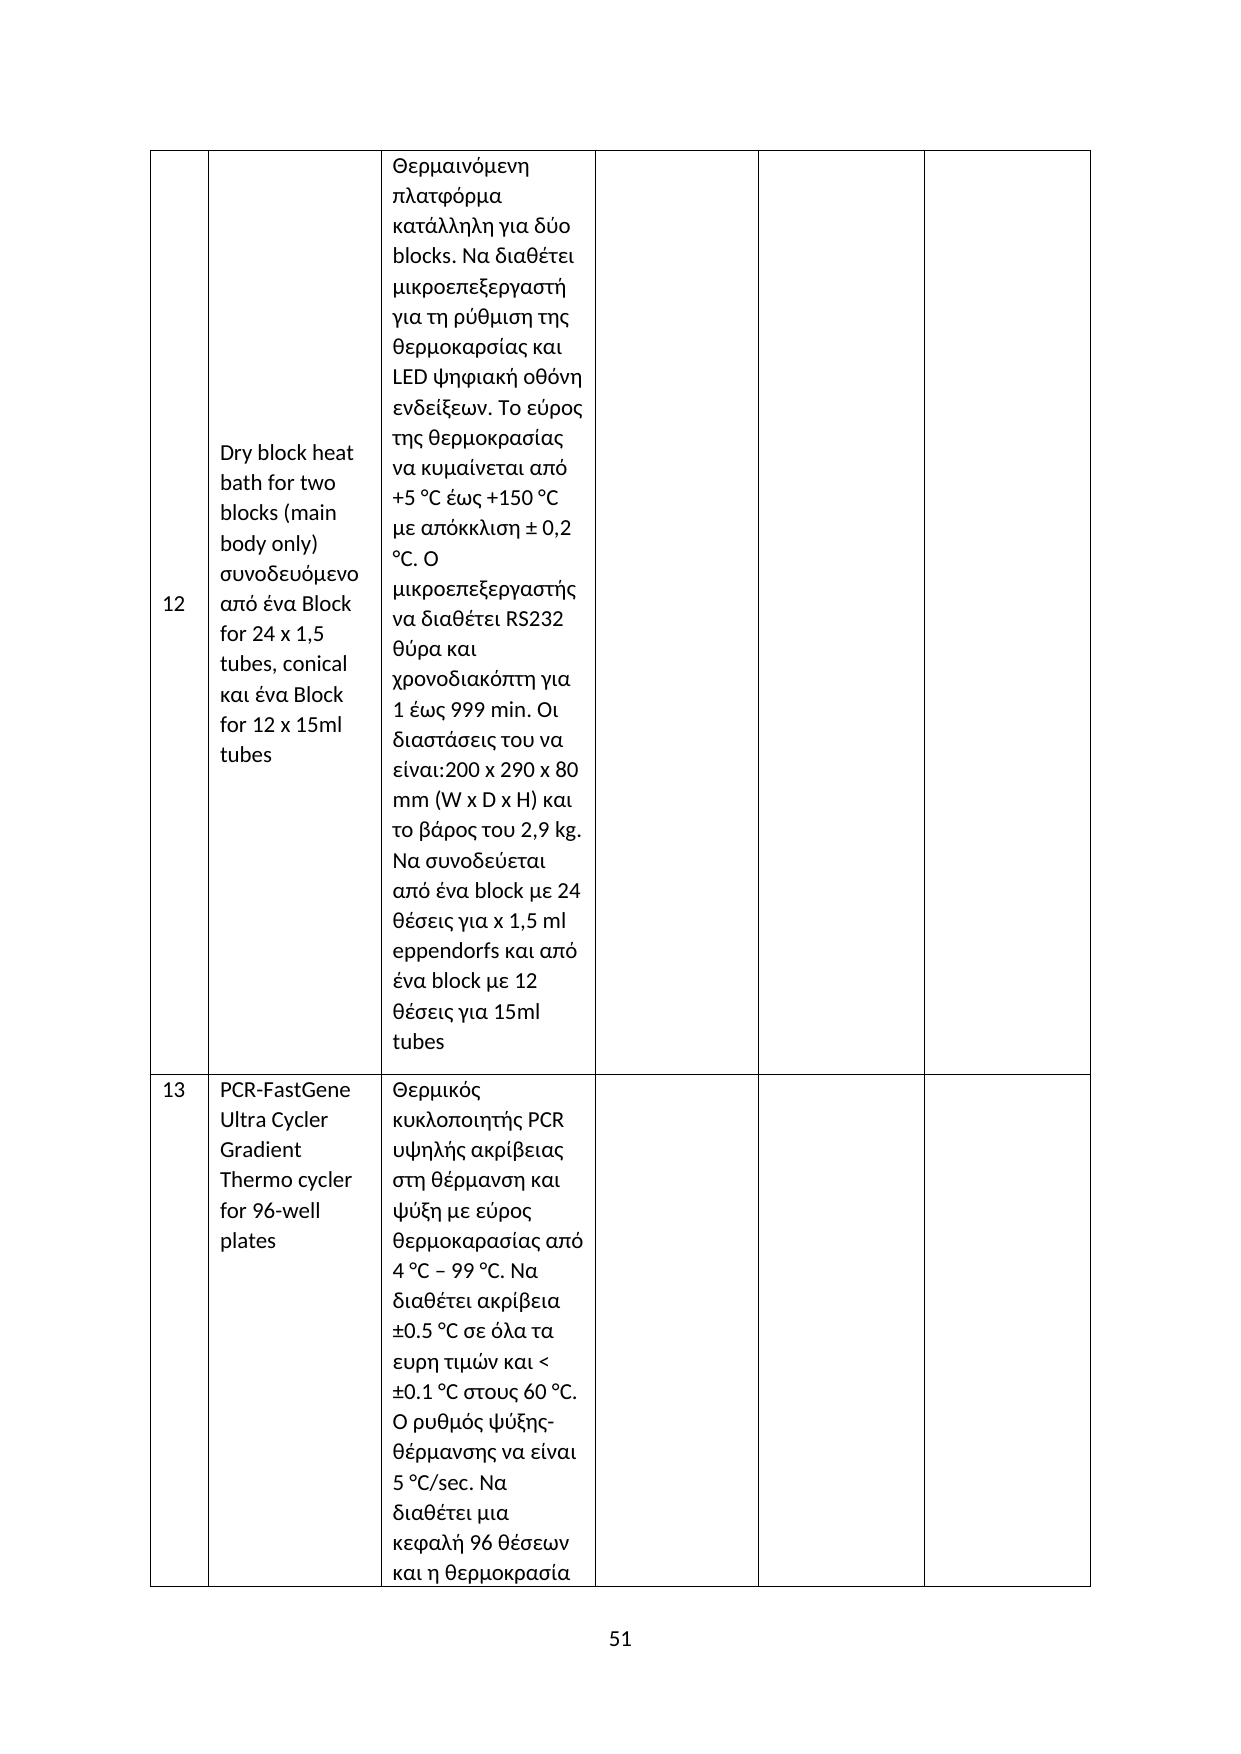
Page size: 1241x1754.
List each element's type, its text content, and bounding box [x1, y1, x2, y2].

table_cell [382, 1075, 595, 1586]
table_cell [925, 1075, 1090, 1586]
table_cell [759, 1075, 924, 1586]
table_cell [925, 151, 1090, 1074]
table_cell Θερμαινόμενη πλατφόρμα κατάλληλη για δύο blocks. Να διαθέτει μικροεπεξεργαστή για τη ρύθμιση της θερμοκαρσίας και LED ψηφιακή οθόνη ενδείξεων. Το εύρος της θερμοκρασίας να κυμαίνεται από +5 °C έως +150 °C με απόκκλιση ± 0,2 °C. Ο μικροεπεξεργαστής να διαθέτει RS232 θύρα και χρονοδιακόπτη για 1 έως 999 min. Οι διαστάσεις του να είναι:200 x 290 x 80 mm (W x D x H) και το βάρος του 2,9 kg. Να συνοδεύεται από ένα block με 24 θέσεις για x 1,5 ml eppendorfs και από ένα block με 12 θέσεις για 15ml tubes [382, 151, 595, 1074]
table_cell 13 [151, 1075, 208, 1586]
table_cell 12 [151, 151, 208, 1074]
table_cell Dry block heat bath for two blocks (main body only) συνοδευόμενο από ένα Block for 24 x 1,5 tubes, conical και ένα Block for 12 x 15ml tubes [209, 151, 381, 1074]
table_cell [596, 151, 758, 1074]
table_cell [759, 151, 924, 1074]
table_cell [596, 1075, 758, 1586]
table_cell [209, 1075, 381, 1586]
